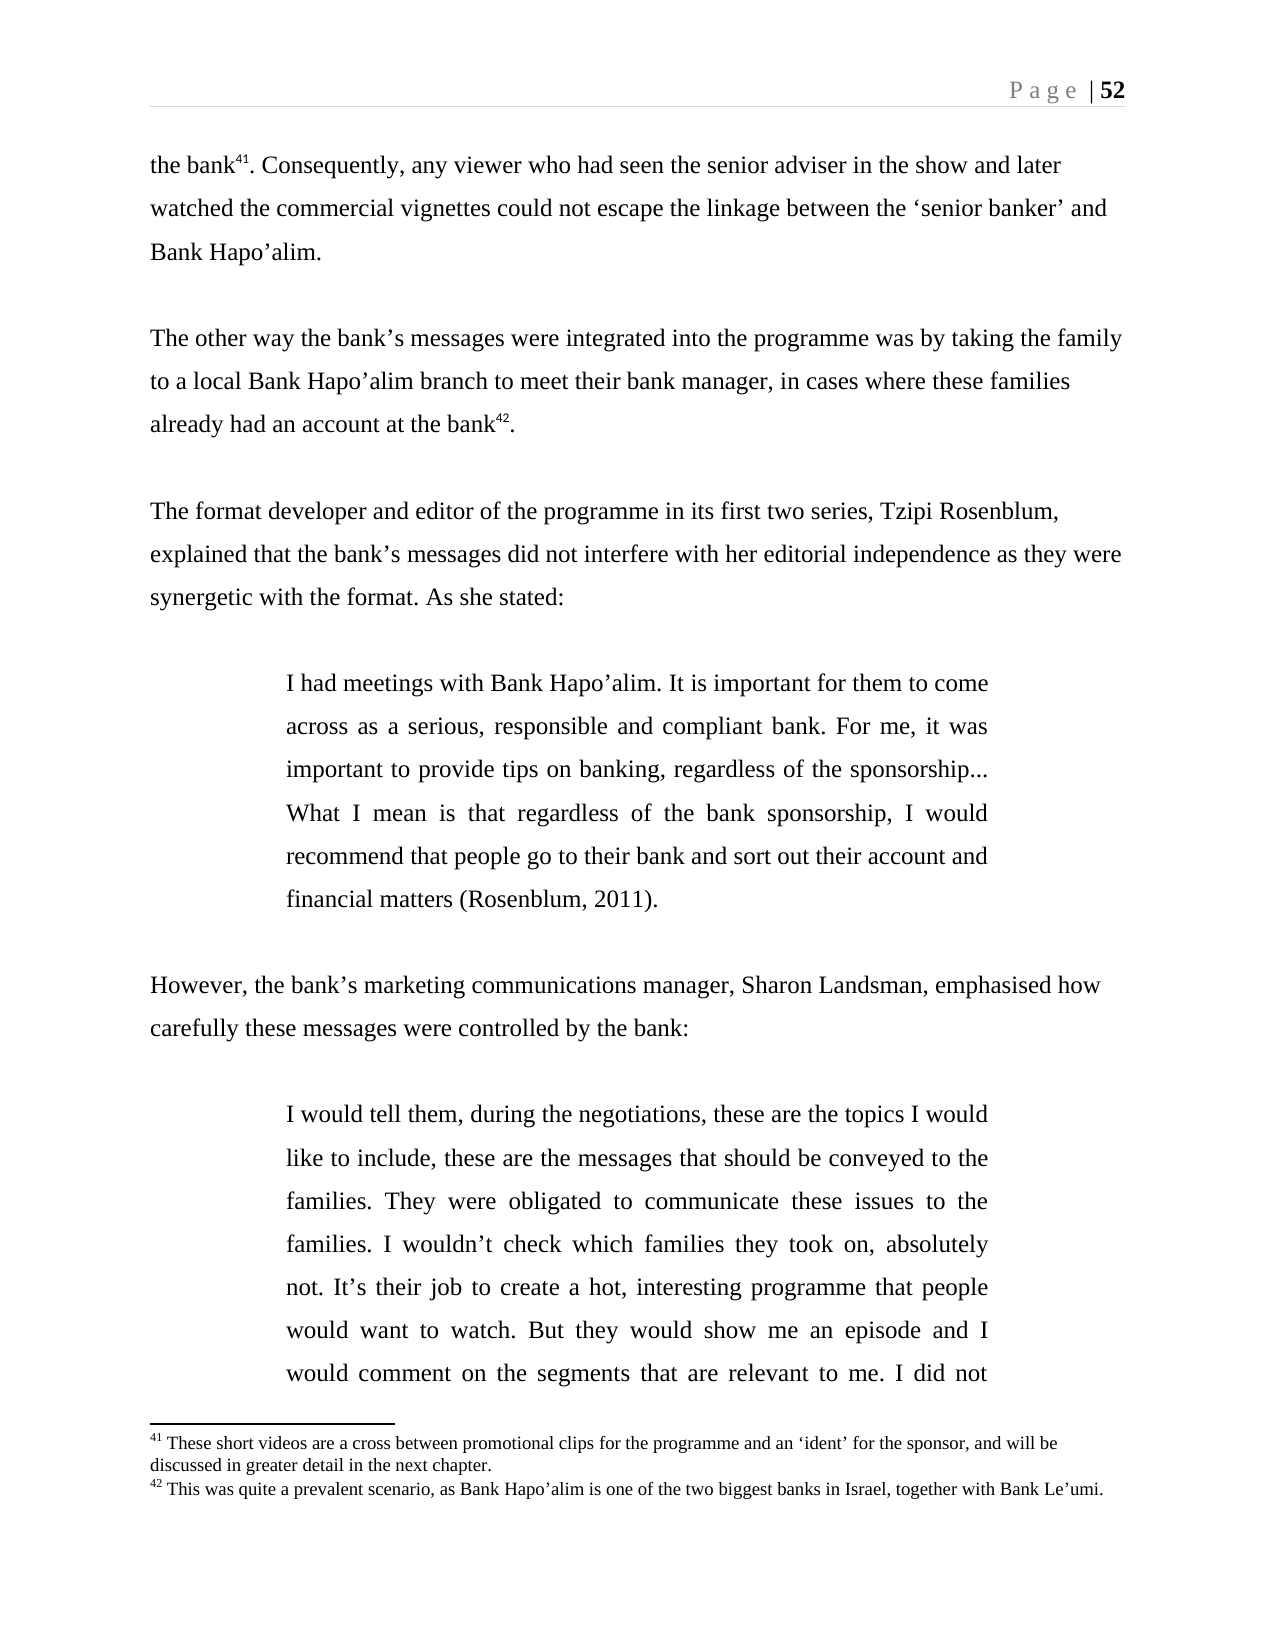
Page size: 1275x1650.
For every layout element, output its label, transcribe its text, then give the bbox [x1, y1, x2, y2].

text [286, 1099, 989, 1387]
text The format developer and editor of the programme in its first two series, Tzipi Rosenblum, explained that the bank’s messages did not interfere with her editorial independence as they were synergetic with the format. As she stated: [150, 496, 1125, 611]
text I had meetings with Bank Hapo’alim. It is important for them to come across as a serious, responsible and compliant bank. For me, it was important to provide tips on banking, regardless of the sponsorship... What I mean is that regardless of the bank sponsorship, I would recommend that people go to their bank and sort out their account and financial matters (Rosenblum, 2011). [286, 668, 989, 913]
text However, the bank’s marketing communications manager, Sharon Landsman, emphasised how carefully these messages were controlled by the bank: [150, 970, 1125, 1042]
text The other way the bank’s messages were integrated into the programme was by taking the family to a local Bank Hapo’alim branch to meet their bank manager, in cases where these families already had an account at the bank. [150, 323, 1125, 438]
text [150, 150, 1125, 265]
